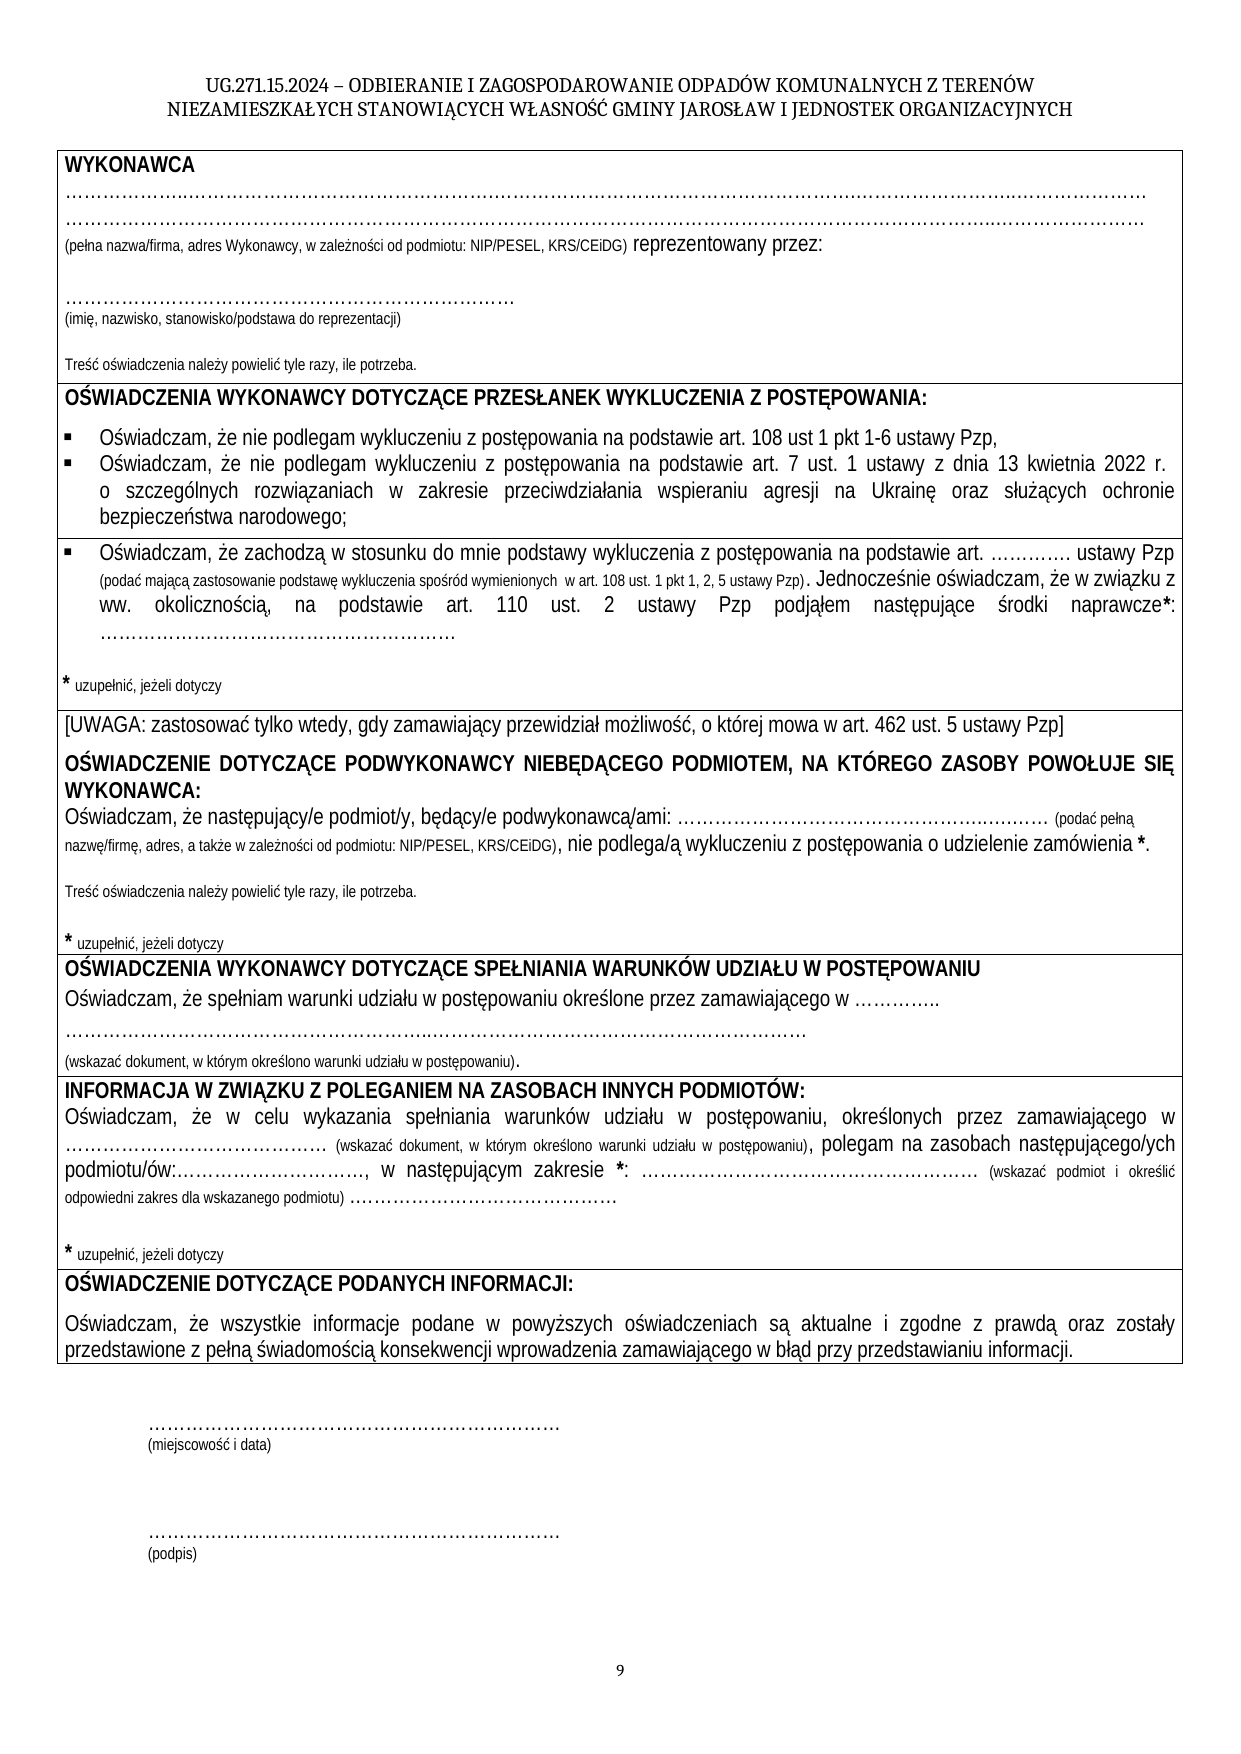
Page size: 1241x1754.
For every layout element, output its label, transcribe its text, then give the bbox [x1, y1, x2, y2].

table_cell [UWAGA: zastosować tylko wtedy, gdy zamawiający przewidział możliwość, o której mowa w art. 462 ust. 5 ustawy Pzp] OŚWIADCZENIE DOTYCZĄCE PODWYKONAWCY NIEBĘDĄCEGO PODMIOTEM, NA KTÓREGO ZASOBY POWOŁUJE SIĘ WYKONAWCA: Oświadczam, że następujący/e podmiot/y, będący/e podwykonawcą/ami: …………………………………………..….…… (podać pełną nazwę/firmę, adres, a także w zależności od podmiotu: NIP/PESEL, KRS/CEiDG), nie podlega/ą wykluczeniu z postępowania o udzielenie zamówienia *. Treść oświadczenia należy powielić tyle razy, ile potrzeba. * uzupełnić, jeżeli dotyczy [58, 711, 1182, 954]
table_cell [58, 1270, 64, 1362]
table_cell OŚWIADCZENIA WYKONAWCY DOTYCZĄCE SPEŁNIANIA WARUNKÓW UDZIAŁU W POSTĘPOWANIU Oświadczam, że spełniam warunki udziału w postępowaniu określone przez zamawiającego w …………..…………………………………………………..…………………………………………………… (wskazać dokument, w którym określono warunki udziału w postępowaniu). [58, 955, 1182, 1076]
table_cell Oświadczam, że zachodzą w stosunku do mnie podstawy wykluczenia z postępowania na podstawie art. …………. ustawy Pzp (podać mającą zastosowanie podstawę wykluczenia spośród wymienionych w art. 108 ust. 1 pkt 1, 2, 5 ustawy Pzp). Jednocześnie oświadczam, że w związku z ww. okolicznością, na podstawie art. 110 ust. 2 ustawy Pzp podjąłem następujące środki naprawcze*: ………………………………………………… * uzupełnić, jeżeli dotyczy [58, 539, 1182, 710]
table_cell OŚWIADCZENIA WYKONAWCY DOTYCZĄCE PRZESŁANEK WYKLUCZENIA Z POSTĘPOWANIA: Oświadczam, że nie podlegam wykluczeniu z postępowania na podstawie art. 108 ust 1 pkt 1-6 ustawy Pzp, Oświadczam, że nie podlegam wykluczeniu z postępowania na podstawie art. 7 ust. 1 ustawy z dnia 13 kwietnia 2022 r. o szczególnych rozwiązaniach w zakresie przeciwdziałania wspieraniu agresji na Ukrainę oraz służących ochronie bezpieczeństwa narodowego; [58, 384, 1182, 538]
text (podpis) [148, 1544, 1077, 1563]
text ………………………………………………………… [148, 1517, 1077, 1544]
table_cell INFORMACJA W ZWIĄZKU Z POLEGANIEM NA ZASOBACH INNYCH PODMIOTÓW: Oświadczam, że w celu wykazania spełniania warunków udziału w postępowaniu, określonych przez zamawiającego w …………………………………… (wskazać dokument, w którym określono warunki udziału w postępowaniu), polegam na zasobach następującego/ych podmiotu/ów:…………………………, w następującym zakresie *: ……………………………………………… (wskazać podmiot i określić odpowiedni zakres dla wskazanego podmiotu) .…………………………………… * uzupełnić, jeżeli dotyczy [58, 1077, 1182, 1269]
table_cell WYKONAWCA ………………..………………………………………….………………………………………………….……………………..………………… …………………………………………………………………………………………………………………………………..…………………… (pełna nazwa/firma, adres Wykonawcy, w zależności od podmiotu: NIP/PESEL, KRS/CEiDG) reprezentowany przez: ……………………………………………………………… (imię, nazwisko, stanowisko/podstawa do reprezentacji) Treść oświadczenia należy powielić tyle razy, ile potrzeba. [58, 151, 1182, 383]
text ………………………………………………………… [148, 1408, 1077, 1435]
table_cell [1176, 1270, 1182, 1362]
text (miejscowość i data) [148, 1435, 1092, 1454]
